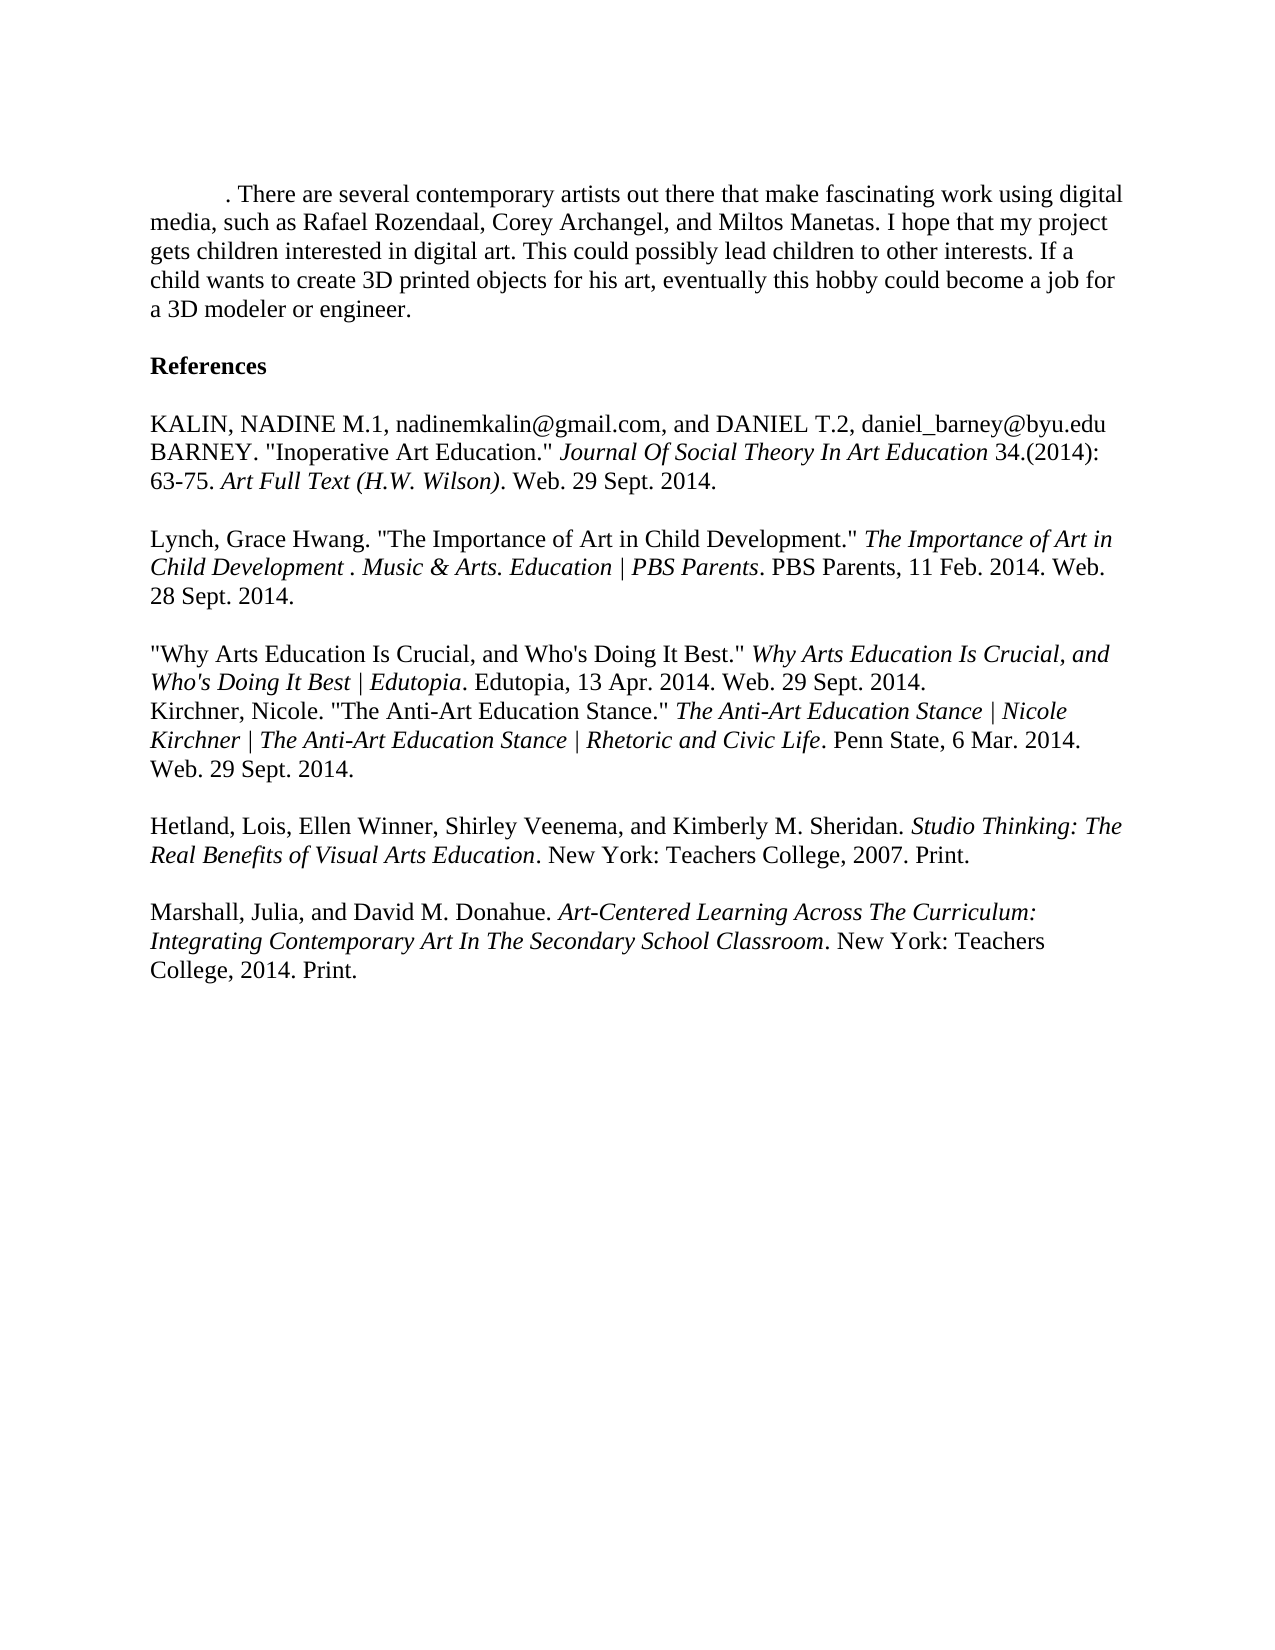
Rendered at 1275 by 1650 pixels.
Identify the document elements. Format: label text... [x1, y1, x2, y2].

text References [150, 351, 1125, 380]
text "Why Arts Education Is Crucial, and Who's Doing It Best." Why Arts Education Is Crucial, and Who's Doing It Best | Edutopia. Edutopia, 13 Apr. 2014. Web. 29 Sept. 2014. [150, 639, 1125, 696]
text Hetland, Lois, Ellen Winner, Shirley Veenema, and Kimberly M. Sheridan. Studio Thinking: The Real Benefits of Visual Arts Education. New York: Teachers College, 2007. Print. [150, 811, 1125, 869]
text Kirchner, Nicole. "The Anti-Art Education Stance." The Anti-Art Education Stance | Nicole Kirchner | The Anti-Art Education Stance | Rhetoric and Civic Life. Penn State, 6 Mar. 2014. Web. 29 Sept. 2014. [150, 696, 1125, 782]
text . There are several contemporary artists out there that make fascinating work using digital media, such as Rafael Rozendaal, Corey Archangel, and Miltos Manetas. I hope that my project gets children interested in digital art. This could possibly lead children to other interests. If a child wants to create 3D printed objects for his art, eventually this hobby could become a job for a 3D modeler or engineer. [150, 179, 1125, 322]
text Lynch, Grace Hwang. "The Importance of Art in Child Development." The Importance of Art in Child Development . Music & Arts. Education | PBS Parents. PBS Parents, 11 Feb. 2014. Web. 28 Sept. 2014. [150, 524, 1125, 610]
text KALIN, NADINE M.1, nadinemkalin@gmail.com, and DANIEL T.2, daniel_barney@byu.edu BARNEY. "Inoperative Art Education." Journal Of Social Theory In Art Education 34.(2014): 63-75. Art Full Text (H.W. Wilson). Web. 29 Sept. 2014. [150, 409, 1125, 495]
text Marshall, Julia, and David M. Donahue. Art-Centered Learning Across The Curriculum: Integrating Contemporary Art In The Secondary School Classroom. New York: Teachers College, 2014. Print. [150, 897, 1125, 984]
